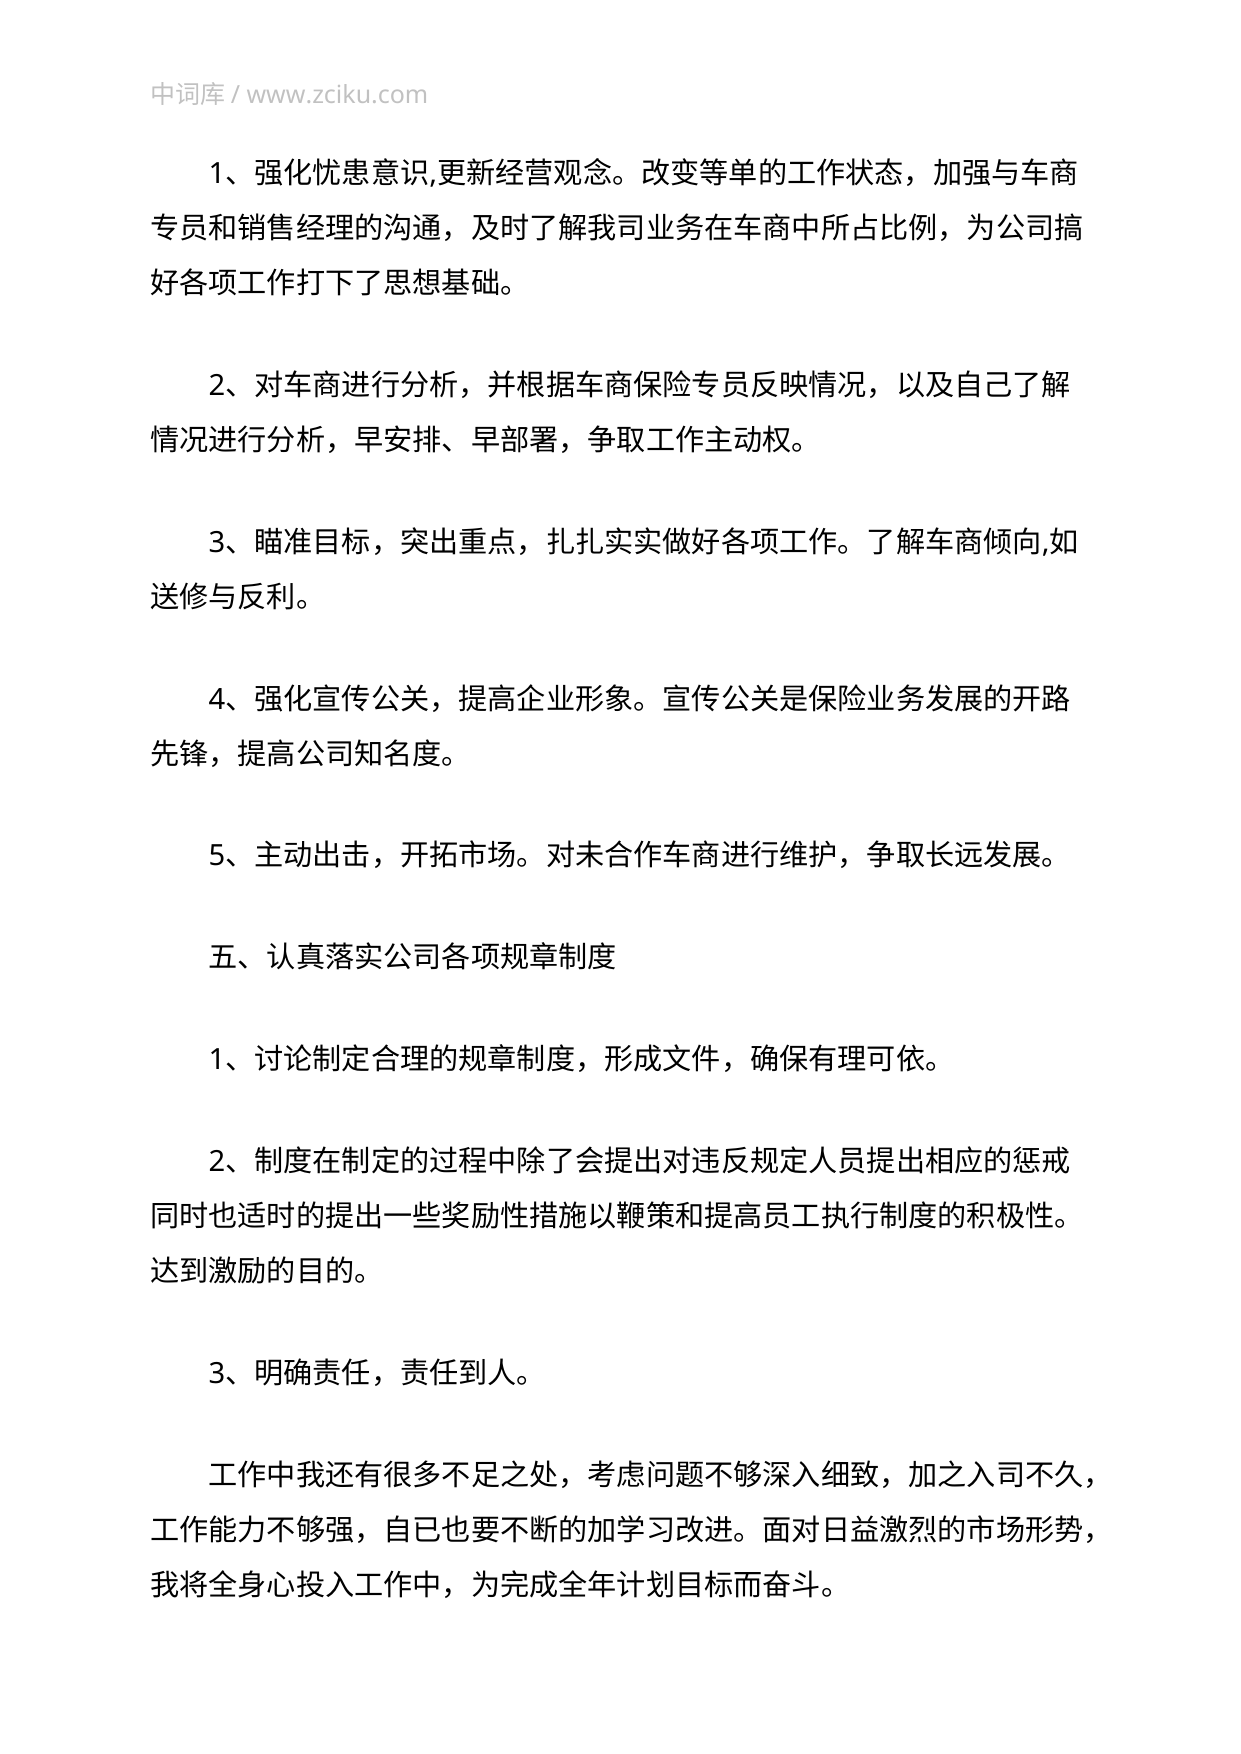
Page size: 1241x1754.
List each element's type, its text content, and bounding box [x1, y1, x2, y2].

text 3、明确责任，责任到人。 [150, 1349, 1090, 1392]
text 4、强化宣传公关，提高企业形象。宣传公关是保险业务发展的开路先锋，提高公司知名度。 [150, 675, 1090, 772]
text 3、瞄准目标，突出重点，扎扎实实做好各项工作。了解车商倾向,如送修与反利。 [150, 518, 1090, 616]
text 工作中我还有很多不足之处，考虑问题不够深入细致，加之入司不久，工作能力不够强，自已也要不断的加学习改进。面对日益激烈的市场形势，我将全身心投入工作中，为完成全年计划目标而奋斗。 [150, 1451, 1090, 1603]
text 2、制度在制定的过程中除了会提出对违反规定人员提出相应的惩戒同时也适时的提出一些奖励性措施以鞭策和提高员工执行制度的积极性。达到激励的目的。 [150, 1138, 1090, 1290]
text 2、对车商进行分析，并根据车商保险专员反映情况，以及自己了解情况进行分析，早安排、早部署，争取工作主动权。 [150, 362, 1090, 459]
text 5、主动出击，开拓市场。对未合作车商进行维护，争取长远发展。 [150, 832, 1090, 874]
text 五、认真落实公司各项规章制度 [150, 934, 1090, 976]
text 1、讨论制定合理的规章制度，形成文件，确保有理可依。 [150, 1036, 1090, 1078]
text 1、强化忧患意识,更新经营观念。改变等单的工作状态，加强与车商专员和销售经理的沟通，及时了解我司业务在车商中所占比例，为公司搞好各项工作打下了思想基础。 [150, 150, 1090, 302]
